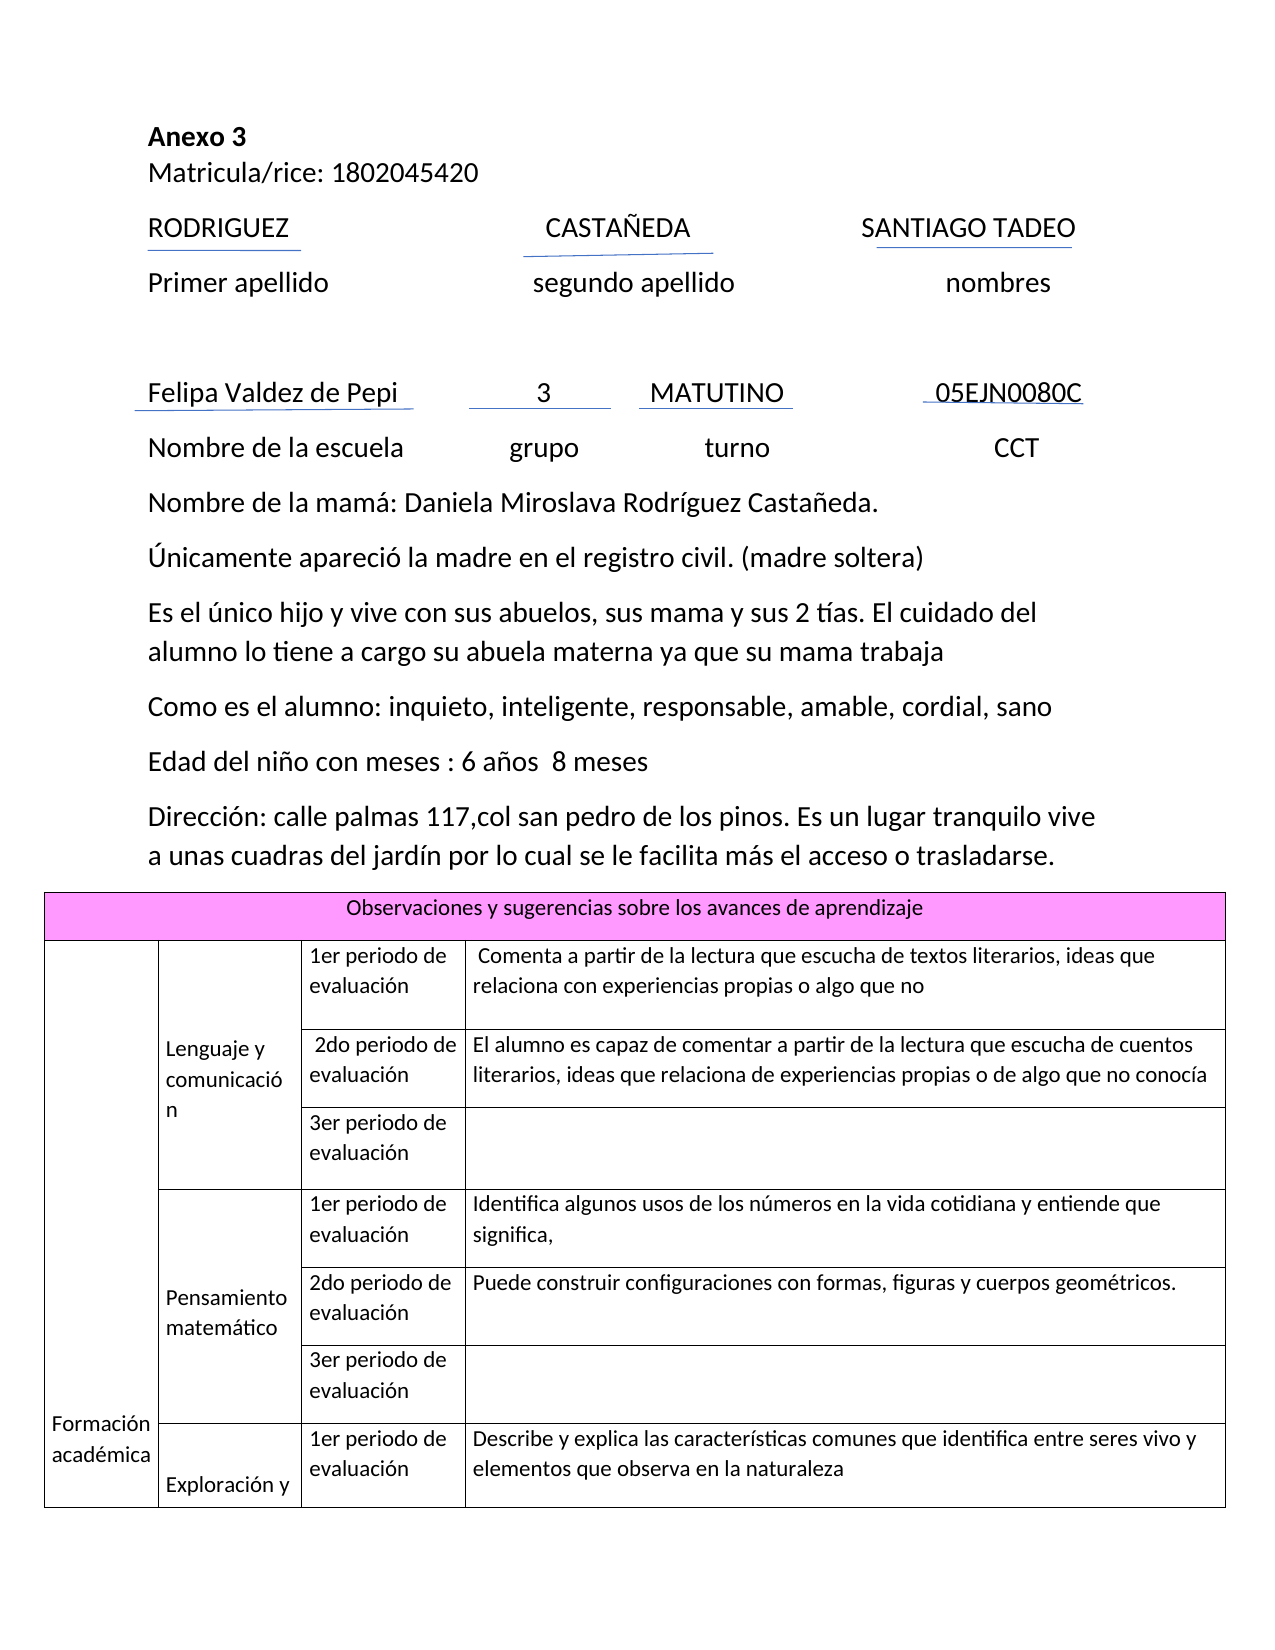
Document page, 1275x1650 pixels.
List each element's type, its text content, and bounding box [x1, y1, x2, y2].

table_cell 3er periodo de evaluación [302, 1108, 465, 1188]
table_cell 3er periodo de evaluación [302, 1346, 465, 1423]
text Como es el alumno: inquieto, inteligente, responsable, amable, cordial, sano [148, 688, 1113, 724]
table_cell Describe y explica las características comunes que identifica entre seres vivo y elementos que observa en la naturaleza [466, 1424, 1225, 1507]
text RODRIGUEZ CASTAÑEDA SANTIAGO TADEO [148, 209, 1113, 244]
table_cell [159, 1424, 301, 1507]
text Nombre de la mamá: Daniela Miroslava Rodríguez Castañeda. [148, 484, 1113, 520]
text Nombre de la escuela grupo turno CCT [148, 429, 1113, 465]
table_cell 1er periodo de evaluación [302, 1424, 465, 1507]
text Es el único hijo y vive con sus abuelos, sus mama y sus 2 tías. El cuidado del alumno lo tiene a cargo su abuela materna ya que su mama trabaja [148, 594, 1113, 669]
table_cell Pensamiento matemático [159, 1190, 301, 1423]
text Felipa Valdez de Pepi 3 MATUTINO 05EJN0080C [148, 374, 1113, 410]
table_cell 2do periodo de evaluación [302, 1030, 465, 1107]
text Edad del niño con meses : 6 años 8 meses [148, 743, 1113, 779]
table_cell Identifica algunos usos de los números en la vida cotidiana y entiende que significa, [466, 1190, 1225, 1267]
table_cell [466, 1108, 1225, 1188]
table_cell 1er periodo de evaluación [302, 1190, 465, 1267]
text Únicamente apareció la madre en el registro civil. (madre soltera) [148, 539, 1113, 575]
text Dirección: calle palmas 117,col san pedro de los pinos. Es un lugar tranquilo vive a unas cuadras del jardín por lo cual se le facilita más el acceso o trasladarse. [148, 798, 1113, 872]
table_cell Lenguaje y comunicación [159, 941, 301, 1188]
table_cell Formación académica [45, 941, 158, 1507]
table_cell 2do periodo de evaluación [302, 1268, 465, 1344]
table_cell [466, 1346, 1225, 1423]
table_cell Comenta a partir de la lectura que escucha de textos literarios, ideas que relaciona con experiencias propias o algo que no [466, 941, 1225, 1029]
table_cell Puede construir configuraciones con formas, figuras y cuerpos geométricos. [466, 1268, 1225, 1344]
table_header Observaciones y sugerencias sobre los avances de aprendizaje [45, 893, 1225, 940]
text Primer apellido segundo apellido nombres [148, 264, 1113, 299]
table_cell El alumno es capaz de comentar a partir de la lectura que escucha de cuentos literarios, ideas que relaciona de experiencias propias o de algo que no conocía [466, 1030, 1225, 1107]
text Matricula/rice: 1802045420 [148, 154, 1113, 189]
table_cell 1er periodo de evaluación [302, 941, 465, 1029]
text Anexo 3 [148, 118, 1113, 154]
